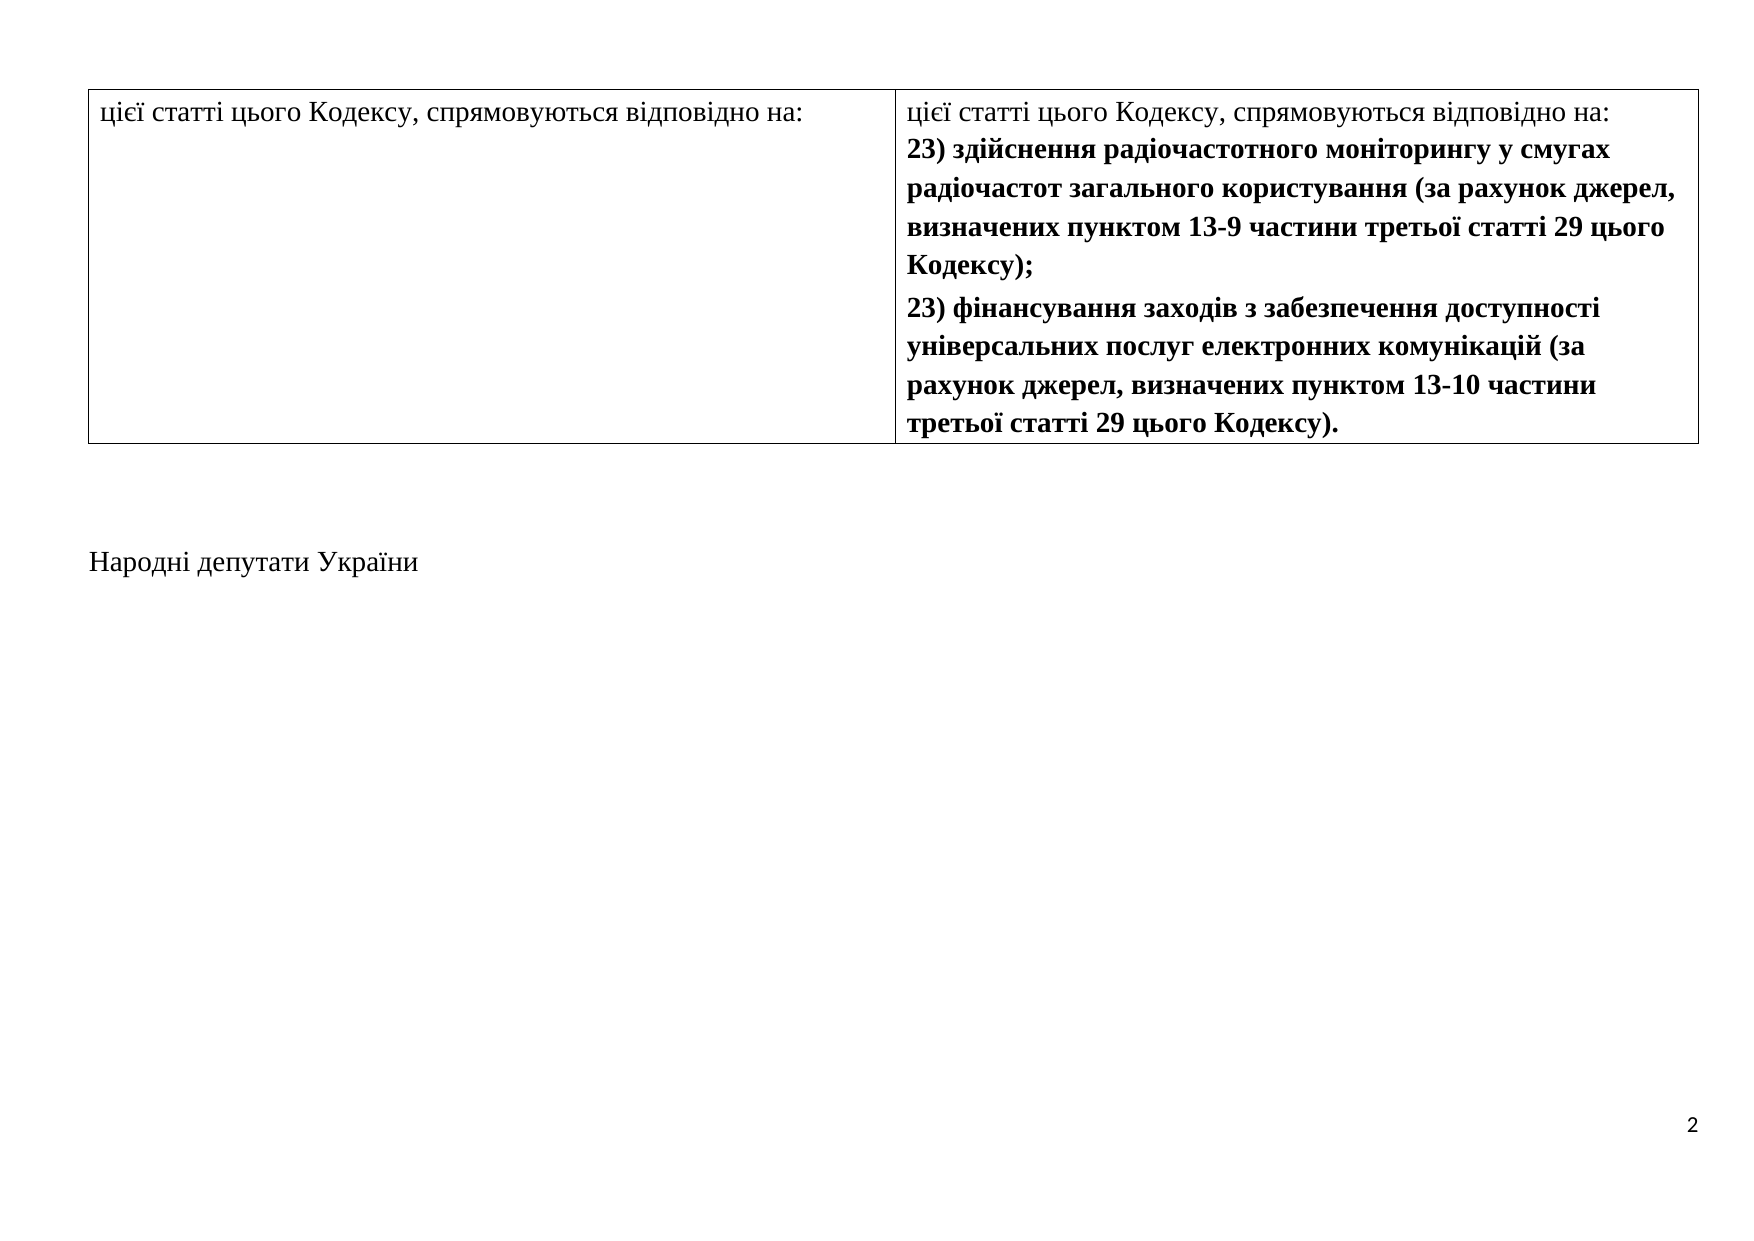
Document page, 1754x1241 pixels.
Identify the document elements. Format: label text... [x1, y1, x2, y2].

text Народні депутати України [88, 544, 1698, 578]
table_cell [89, 90, 895, 443]
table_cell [896, 90, 1698, 443]
